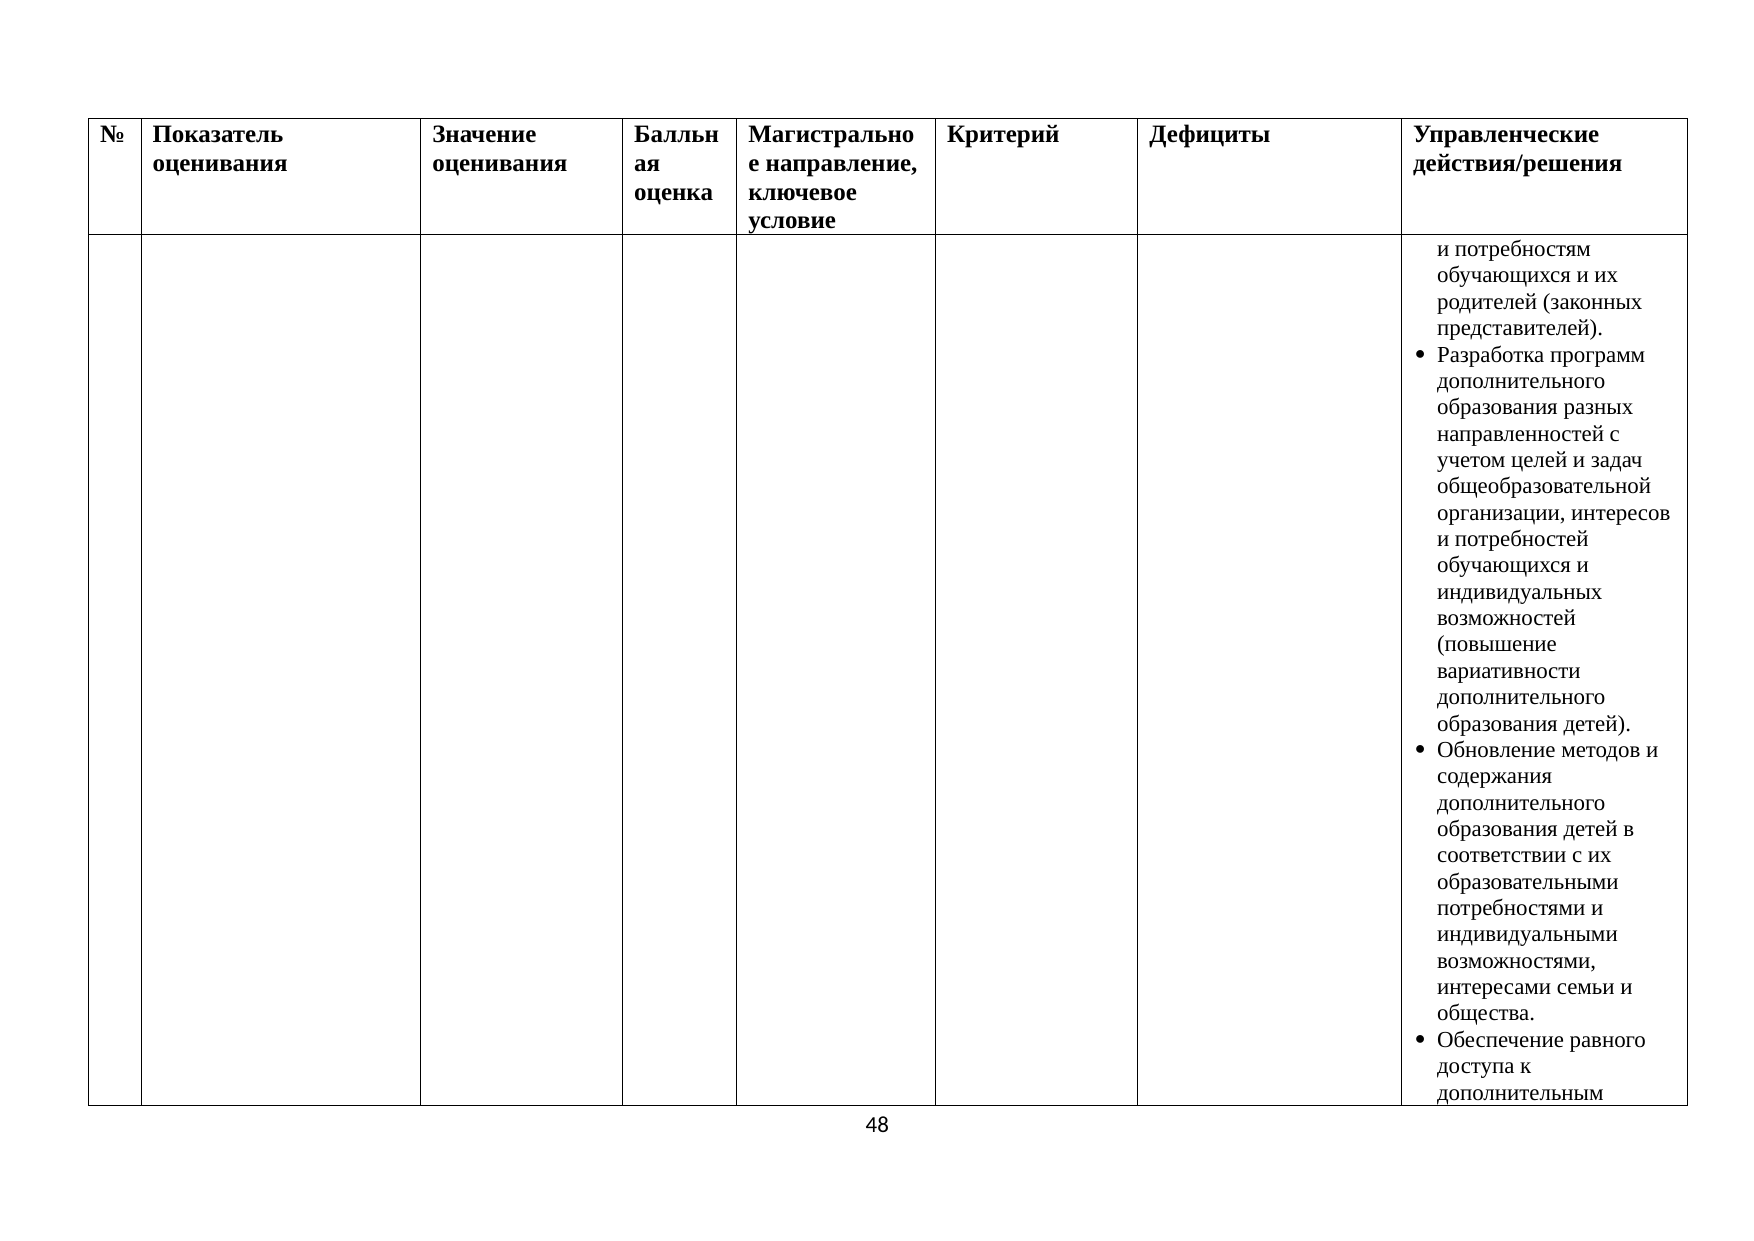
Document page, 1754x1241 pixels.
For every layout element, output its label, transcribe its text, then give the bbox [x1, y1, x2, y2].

table_header Балльная оценка [623, 119, 736, 234]
table_header Критерий [936, 119, 1137, 234]
table_header Дефициты [1138, 119, 1401, 234]
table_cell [1402, 235, 1687, 1105]
table_header Значение оценивания [421, 119, 622, 234]
table_header Магистральное направление, ключевое условие [737, 119, 935, 234]
table_header Показатель оценивания [142, 119, 420, 234]
table_header № [89, 119, 141, 234]
table_header Управленческие действия/решения [1402, 119, 1687, 234]
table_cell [1138, 235, 1401, 1105]
